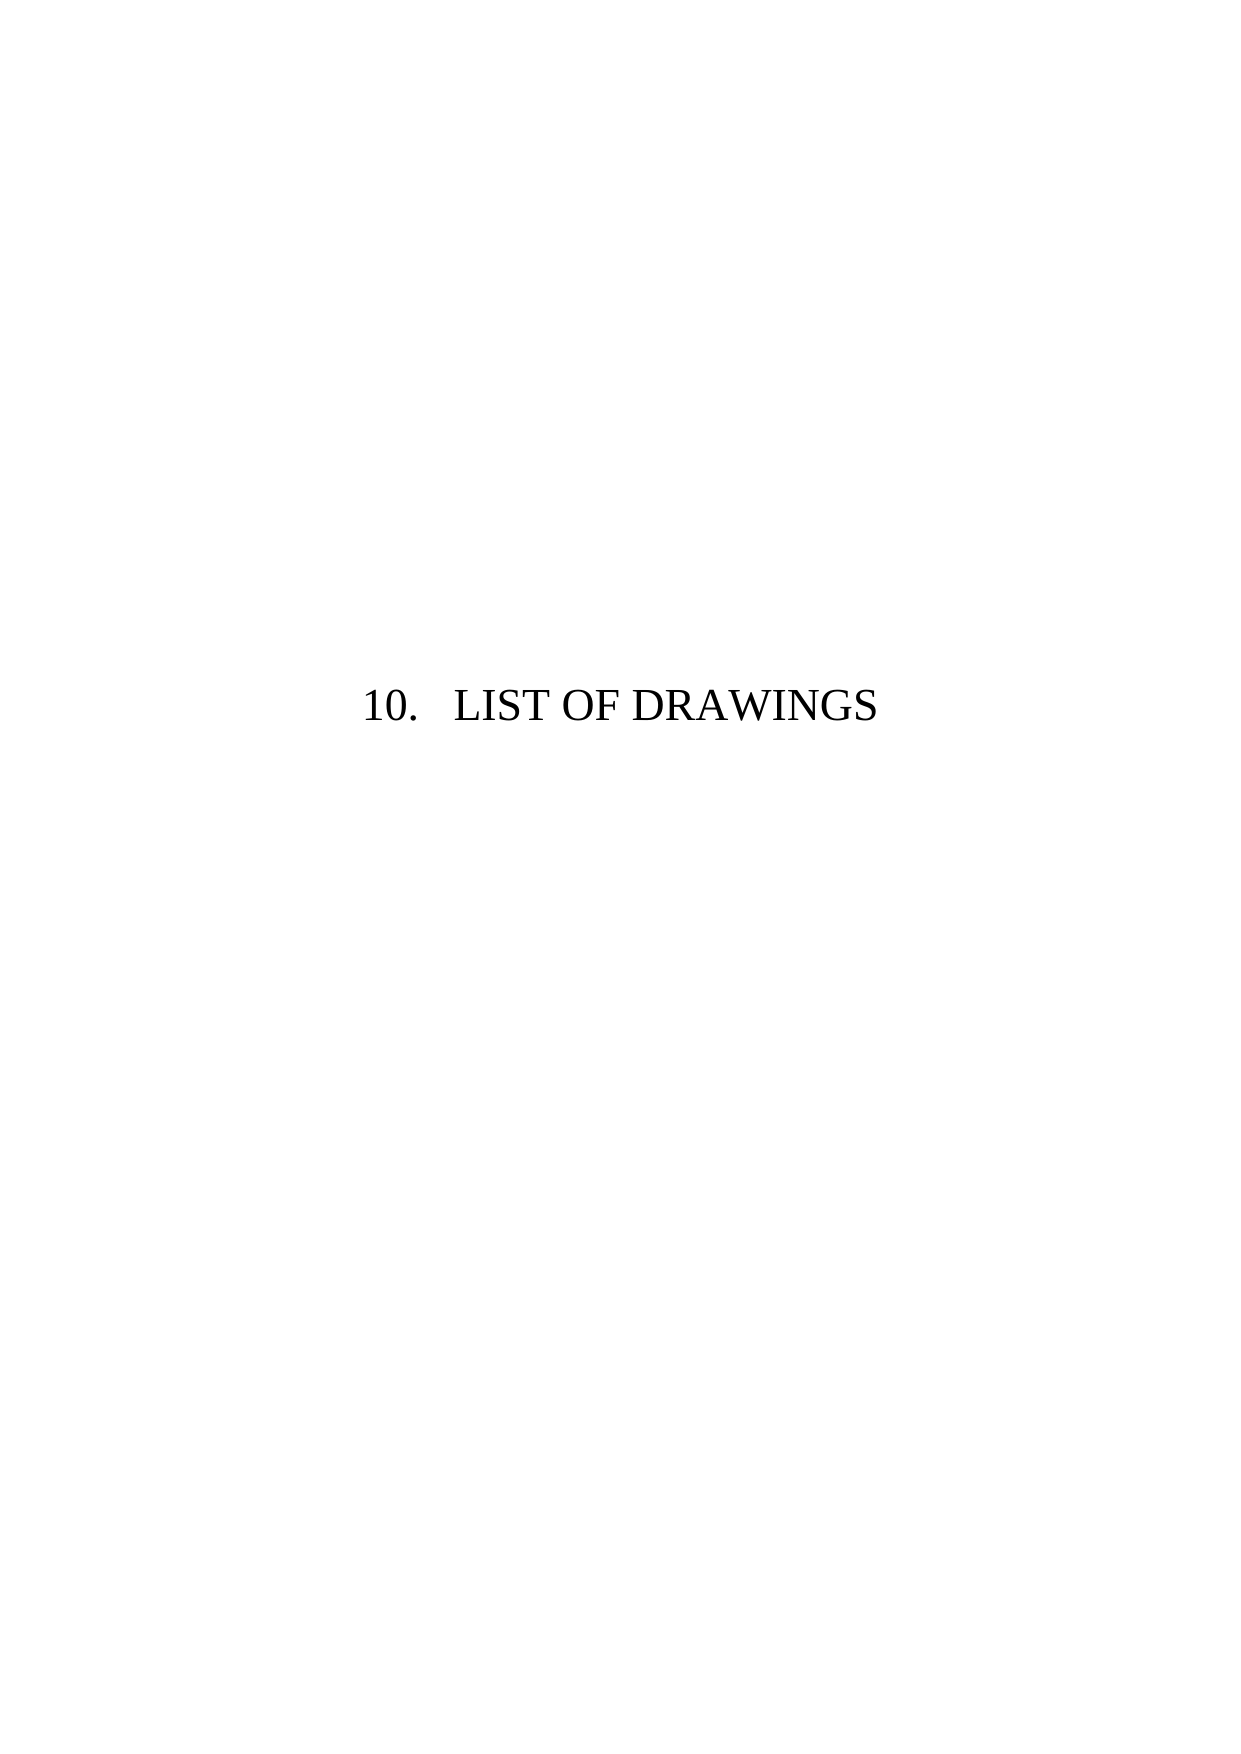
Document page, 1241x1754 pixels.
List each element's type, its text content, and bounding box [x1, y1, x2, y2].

text 10. LIST OF DRAWINGS [150, 677, 1090, 730]
